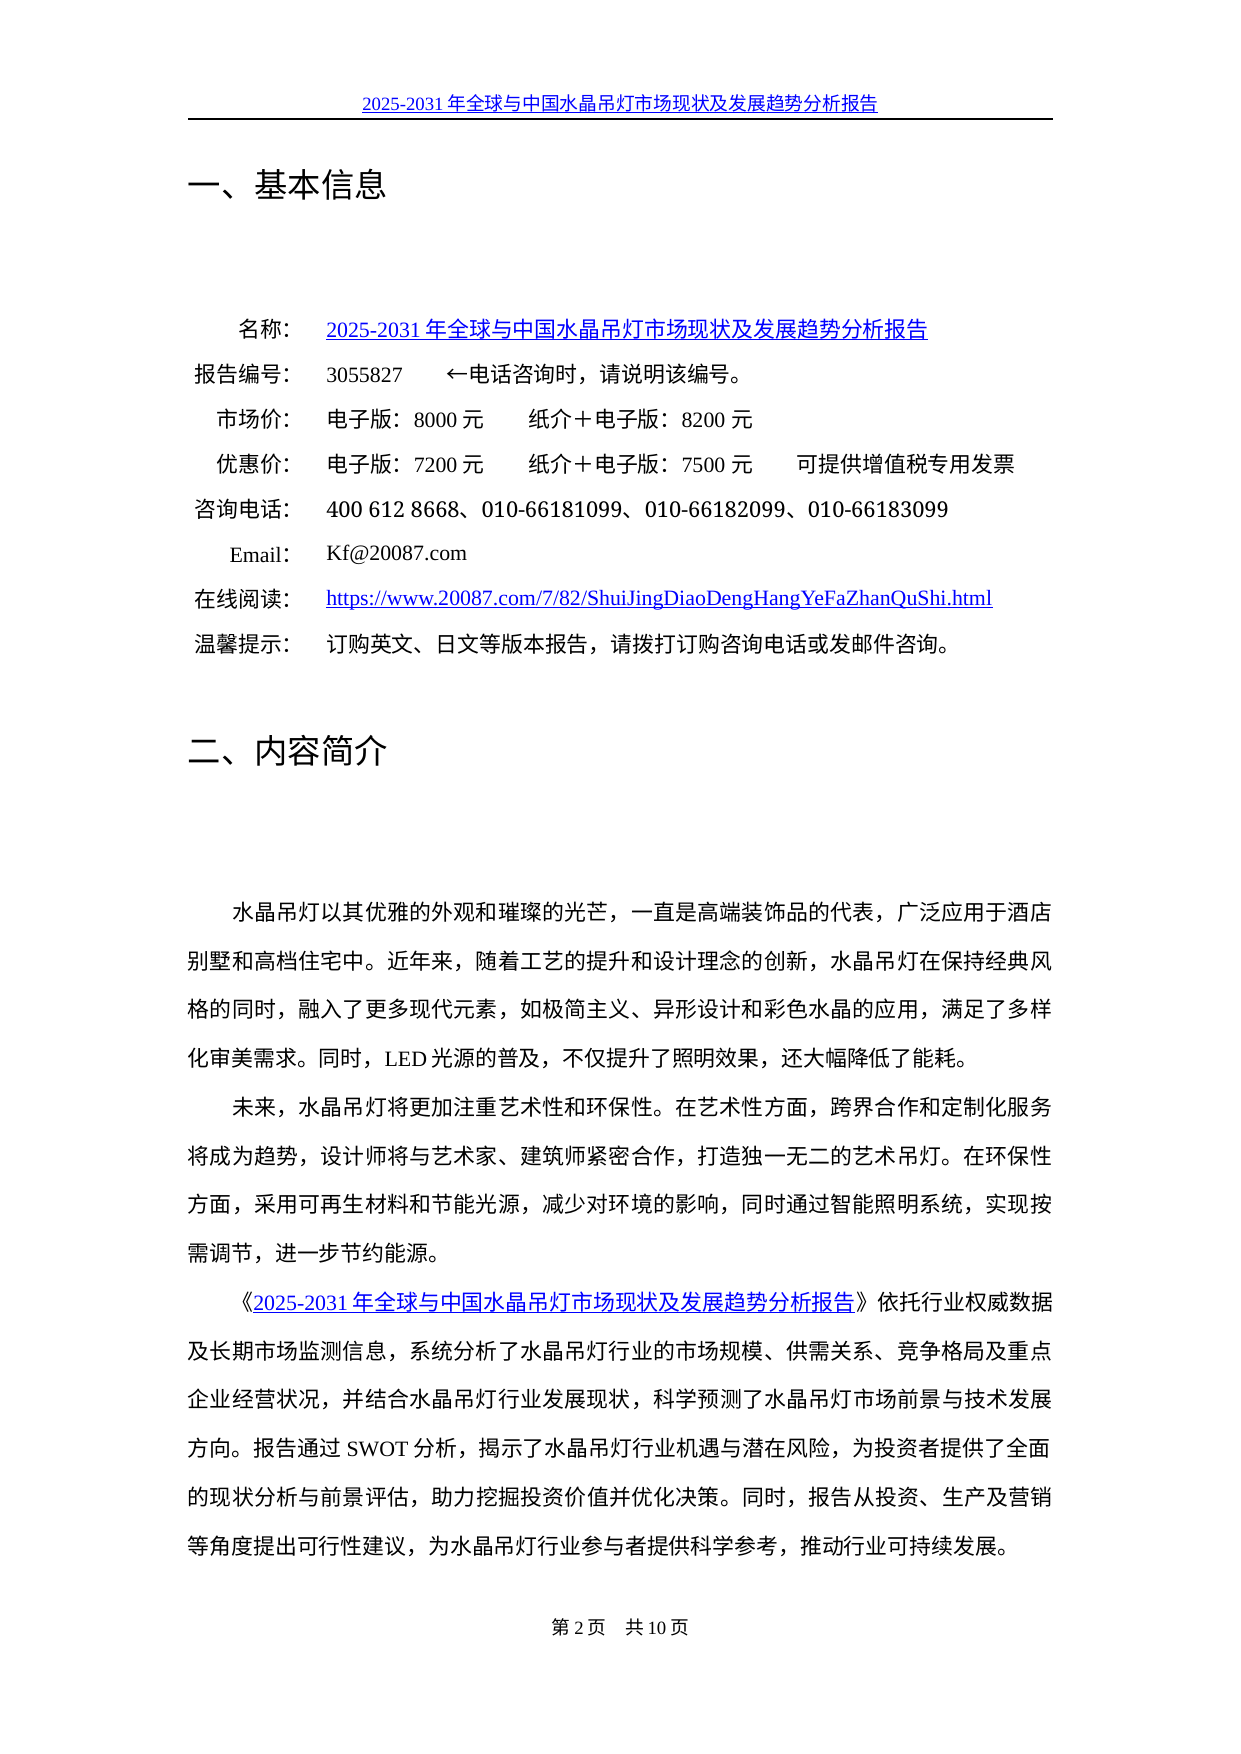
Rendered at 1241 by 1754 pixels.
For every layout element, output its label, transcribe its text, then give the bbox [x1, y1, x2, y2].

table_cell 咨询电话： [167, 492, 315, 537]
table_cell 电子版：7200 元 纸介＋电子版：7500 元 可提供增值税专用发票 [315, 447, 1073, 492]
table_header 名称： [167, 312, 315, 357]
table_cell 电子版：8000 元 纸介＋电子版：8200 元 [315, 402, 1073, 447]
table_cell 订购英文、日文等版本报告，请拨打订购咨询电话或发邮件咨询。 [315, 627, 1073, 672]
table_cell 报告编号： [167, 357, 315, 402]
table_cell Kf@20087.com [315, 537, 1073, 582]
table_cell Email： [167, 537, 315, 582]
title 一、基本信息 [187, 150, 1053, 215]
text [187, 894, 1053, 1561]
table_cell 在线阅读： [167, 582, 315, 627]
table_cell 400 612 8668、010-66181099、010-66182099、010-66183099 [315, 492, 1073, 537]
table_cell 市场价： [167, 402, 315, 447]
table_cell 温馨提示： [167, 627, 315, 672]
table_cell [315, 582, 1073, 627]
title 二、内容简介 [187, 717, 1053, 782]
table_cell 3055827 ←电话咨询时，请说明该编号。 [315, 357, 1073, 402]
table_cell 优惠价： [167, 447, 315, 492]
table_header 2025-2031年全球与中国水晶吊灯市场现状及发展趋势分析报告 [315, 312, 1073, 357]
